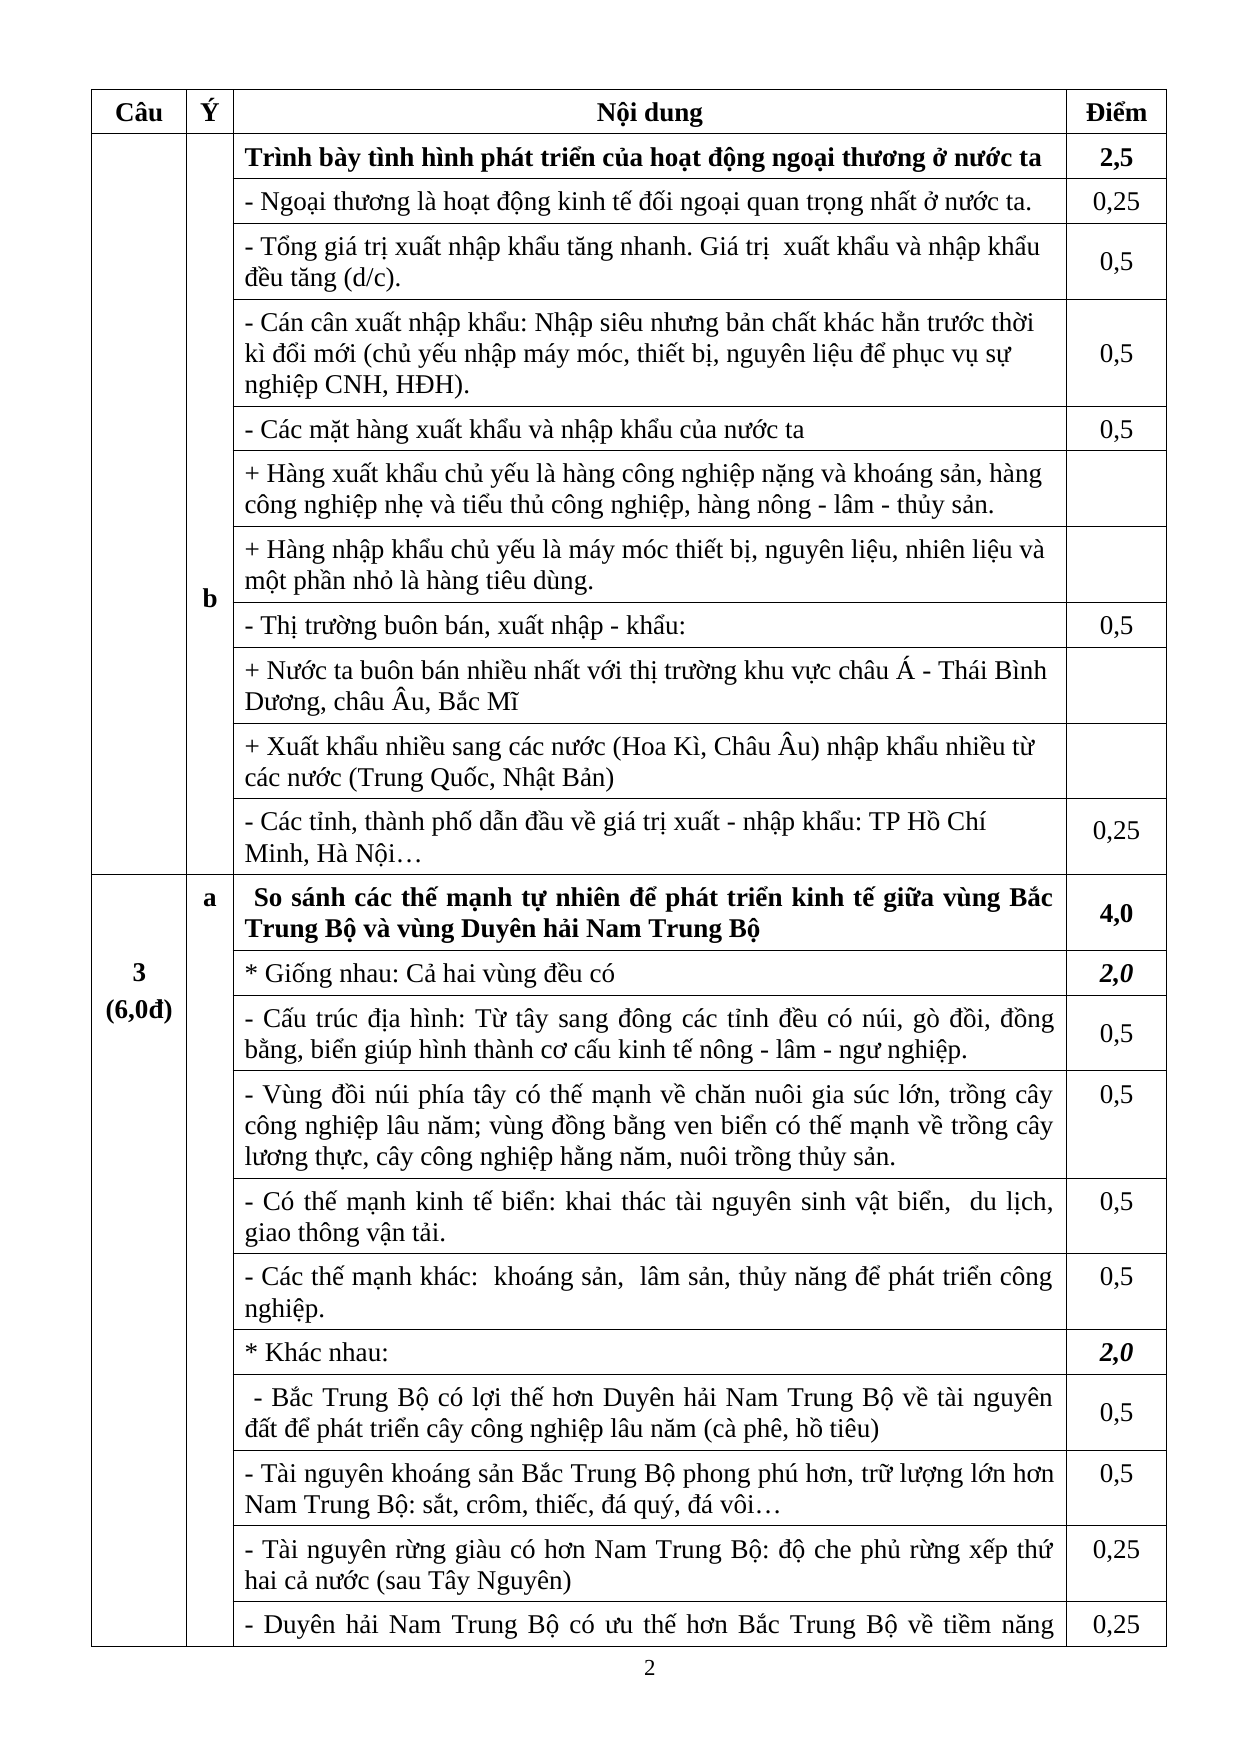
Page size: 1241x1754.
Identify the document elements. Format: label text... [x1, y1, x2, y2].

table_cell - Các tỉnh, thành phố dẫn đầu về giá trị xuất - nhập khẩu: TP Hồ Chí Minh, Hà Nội… [234, 799, 1066, 874]
table_header Câu [92, 90, 186, 133]
table_cell * Khác nhau: [234, 1330, 1066, 1374]
table_cell 0,5 [1067, 996, 1166, 1070]
table_cell 4,0 [1067, 875, 1166, 950]
table_cell So sánh các thế mạnh tự nhiên để phát triển kinh tế giữa vùng Bắc Trung Bộ và vùng Duyên hải Nam Trung Bộ [234, 875, 1066, 950]
table_cell 0,5 [1067, 1254, 1166, 1329]
table_cell - Các thế mạnh khác: khoáng sản, lâm sản, thủy năng để phát triển công nghiệp. [234, 1254, 1066, 1329]
table_cell 0,5 [1067, 224, 1166, 298]
table_cell 0,25 0,25 0,25 [1067, 1602, 1166, 1646]
table_cell - Có thế mạnh kinh tế biển: khai thác tài nguyên sinh vật biển, du lịch, giao thông vận tải. [234, 1179, 1066, 1253]
table_cell [1067, 648, 1166, 722]
table_cell 0,25 [1067, 179, 1166, 223]
table_cell - Cấu trúc địa hình: Từ tây sang đông các tỉnh đều có núi, gò đồi, đồng bằng, biển giúp hình thành cơ cấu kinh tế nông - lâm - ngư nghiệp. [234, 996, 1066, 1070]
table_cell + Nước ta buôn bán nhiều nhất với thị trường khu vực châu Á - Thái Bình Dương, châu Âu, Bắc Mĩ [234, 648, 1066, 722]
table_cell - Tài nguyên khoáng sản Bắc Trung Bộ phong phú hơn, trữ lượng lớn hơn Nam Trung Bộ: sắt, crôm, thiếc, đá quý, đá vôi… [234, 1451, 1066, 1525]
table_cell 0,5 [1067, 1071, 1166, 1177]
table_cell 2,5 [1067, 134, 1166, 178]
table_cell 0,5 [1067, 603, 1166, 647]
table_cell - Tổng giá trị xuất nhập khẩu tăng nhanh. Giá trị xuất khẩu và nhập khẩu đều tăng (d/c). [234, 224, 1066, 298]
table_cell - Các mặt hàng xuất khẩu và nhập khẩu của nước ta [234, 407, 1066, 450]
table_cell b [187, 134, 233, 874]
table_header Ý [187, 90, 233, 133]
table_cell 2,0 [1067, 951, 1166, 994]
table_cell - Vùng đồi núi phía tây có thế mạnh về chăn nuôi gia súc lớn, trồng cây công nghiệp lâu năm; vùng đồng bằng ven biển có thế mạnh về trồng cây lương thực, cây công nghiệp hằng năm, nuôi trồng thủy sản. [234, 1071, 1066, 1177]
table_cell + Hàng nhập khẩu chủ yếu là máy móc thiết bị, nguyên liệu, nhiên liệu và một phần nhỏ là hàng tiêu dùng. [234, 527, 1066, 602]
table_cell 2,0 [1067, 1330, 1166, 1374]
table_header Nội dung [234, 90, 1066, 133]
table_cell - Cán cân xuất nhập khẩu: Nhập siêu nhưng bản chất khác hẳn trước thời kì đổi mới (chủ yếu nhập máy móc, thiết bị, nguyên liệu để phục vụ sự nghiệp CNH, HĐH). [234, 300, 1066, 406]
table_cell + Hàng xuất khẩu chủ yếu là hàng công nghiệp nặng và khoáng sản, hàng công nghiệp nhẹ và tiểu thủ công nghiệp, hàng nông - lâm - thủy sản. [234, 451, 1066, 526]
table_cell 0,5 [1067, 1451, 1166, 1525]
table_cell 0,25 [1067, 1526, 1166, 1601]
table_cell 0,5 [1067, 1375, 1166, 1449]
table_cell 0,25 [1067, 799, 1166, 874]
table_cell - Tài nguyên rừng giàu có hơn Nam Trung Bộ: độ che phủ rừng xếp thứ hai cả nước (sau Tây Nguyên) [234, 1526, 1066, 1601]
table_cell - Ngoại thương là hoạt động kinh tế đối ngoại quan trọng nhất ở nước ta. [234, 179, 1066, 223]
table_cell [1067, 451, 1166, 526]
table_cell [234, 1602, 1066, 1646]
table_cell [1067, 724, 1166, 798]
table_header Điểm [1067, 90, 1166, 133]
table_cell 0,5 [1067, 407, 1166, 450]
table_cell a [187, 875, 233, 1646]
table_cell + Xuất khẩu nhiều sang các nước (Hoa Kì, Châu Âu) nhập khẩu nhiều từ các nước (Trung Quốc, Nhật Bản) [234, 724, 1066, 798]
table_cell [1067, 527, 1166, 602]
table_cell 0,5 [1067, 300, 1166, 406]
table_cell * Giống nhau: Cả hai vùng đều có [234, 951, 1066, 994]
table_cell 0,5 [1067, 1179, 1166, 1253]
table_cell - Thị trường buôn bán, xuất nhập - khẩu: [234, 603, 1066, 647]
table_cell Trình bày tình hình phát triển của hoạt động ngoại thương ở nước ta [234, 134, 1066, 178]
table_cell 3 (6,0đ) [92, 875, 186, 1646]
table_cell - Bắc Trung Bộ có lợi thế hơn Duyên hải Nam Trung Bộ về tài nguyên đất để phát triển cây công nghiệp lâu năm (cà phê, hồ tiêu) [234, 1375, 1066, 1449]
